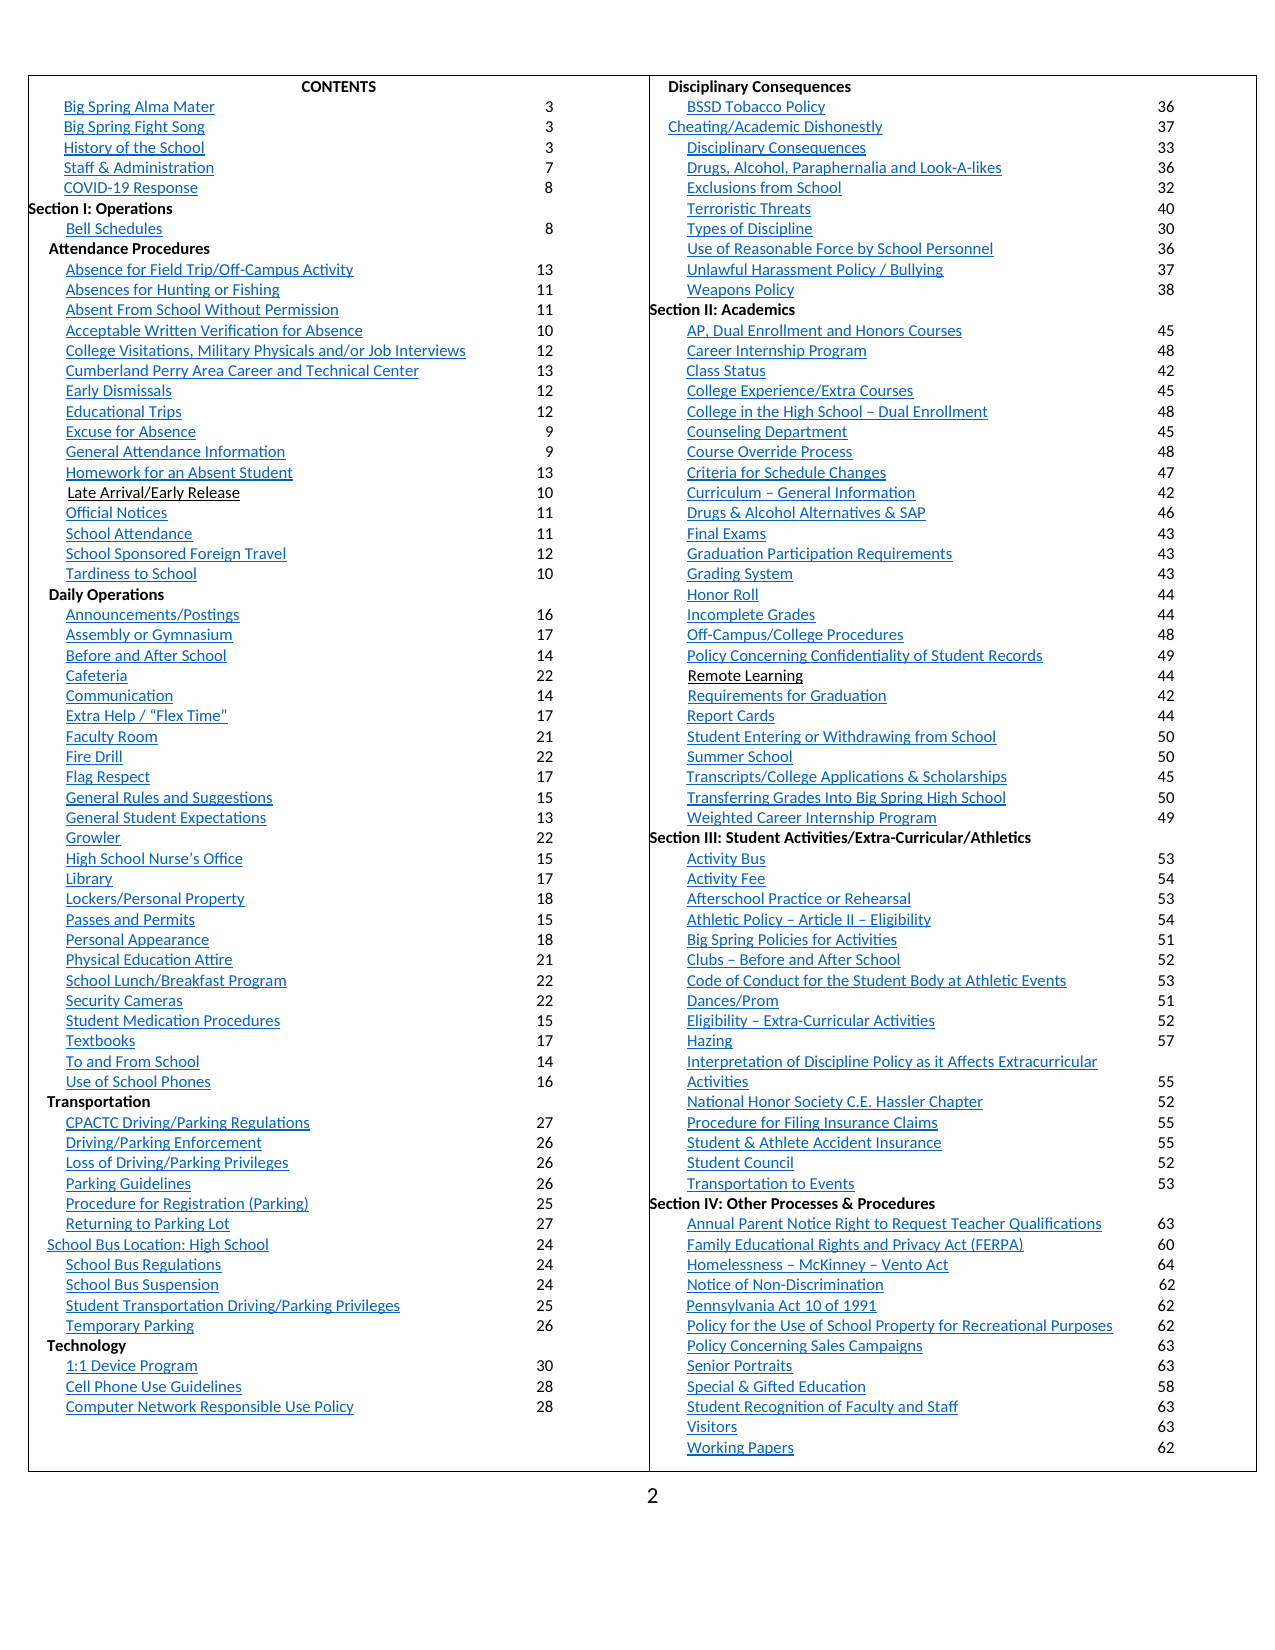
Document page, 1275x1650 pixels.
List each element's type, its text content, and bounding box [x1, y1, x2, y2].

table_header Disciplinary Consequences BSSD Tobacco Policy 36 Cheating/Academic Dishonestly 37 Disciplinary Consequences 33 Drugs, Alcohol, Paraphernalia and Look-A-likes 36 Exclusions from School 32 Terroristic Threats 40 Types of Discipline 30 Use of Reasonable Force by School Personnel 36 Unlawful Harassment Policy / Bullying 37 Weapons Policy 38 Section II: Academics AP, Dual Enrollment and Honors Courses 45 Career Internship Program 48 Class Status 42 College Experience/Extra Courses 45 College in the High School – Dual Enrollment 48 Counseling Department 45 Course Override Process 48 Criteria for Schedule Changes 47 Curriculum – General Information 42 Drugs & Alcohol Alternatives & SAP 46 Final Exams 43 Graduation Participation Requirements 43 Grading System 43 Honor Roll 44 Incomplete Grades 44 Off-Campus/College Procedures 48 Policy Concerning Confidentiality of Student Records 49 Remote Learning 44 Requirements for Graduation 42 Report Cards 44 Student Entering or Withdrawing from School 50 Summer School 50 Transcripts/College Applications & Scholarships 45 Transferring Grades Into Big Spring High School 50 Weighted Career Internship Program 49 Section III: Student Activities/Extra-Curricular/Athletics Activity Bus 53 Activity Fee 54 Afterschool Practice or Rehearsal 53 Athletic Policy – Article II – Eligibility 54 Big Spring Policies for Activities 51 Clubs – Before and After School 52 Code of Conduct for the Student Body at Athletic Events 53 Dances/Prom 51 Eligibility – Extra-Curricular Activities 52 Hazing 57 Interpretation of Discipline Policy as it Affects Extracurricular Activities 55 National Honor Society C.E. Hassler Chapter 52 Procedure for Filing Insurance Claims 55 Student & Athlete Accident Insurance 55 Student Council 52 Transportation to Events 53 Section IV: Other Processes & Procedures Annual Parent Notice Right to Request Teacher Qualifications 63 Family Educational Rights and Privacy Act (FERPA) 60 Homelessness – McKinney – Vento Act 64 Notice of Non-Discrimination 62 Pennsylvania Act 10 of 1991 62 Policy for the Use of School Property for Recreational Purposes 62 Policy Concerning Sales Campaigns 63 Senior Portraits 63 Special & Gifted Education 58 Student Recognition of Faculty and Staff 63 Visitors 63 Working Papers 62 [650, 76, 1256, 1471]
table_header CONTENTS Big Spring Alma Mater 3 Big Spring Fight Song 3 History of the School 3 Staff & Administration 7 COVID-19 Response 8 Section I: Operations Bell Schedules 8 Attendance Procedures Absence for Field Trip/Off-Campus Activity 13 Absences for Hunting or Fishing 11 Absent From School Without Permission 11 Acceptable Written Verification for Absence 10 College Visitations, Military Physicals and/or Job Interviews 12 Cumberland Perry Area Career and Technical Center 13 Early Dismissals 12 Educational Trips 12 Excuse for Absence 9 General Attendance Information 9 Homework for an Absent Student 13 Late Arrival/Early Release 10 Official Notices 11 School Attendance 11 School Sponsored Foreign Travel 12 Tardiness to School 10 Daily Operations Announcements/Postings 16 Assembly or Gymnasium 17 Before and After School 14 Cafeteria 22 Communication 14 Extra Help / “Flex Time” 17 Faculty Room 21 Fire Drill 22 Flag Respect 17 General Rules and Suggestions 15 General Student Expectations 13 Growler 22 High School Nurse’s Office 15 Library 17 Lockers/Personal Property 18 Passes and Permits 15 Personal Appearance 18 Physical Education Attire 21 School Lunch/Breakfast Program 22 Security Cameras 22 Student Medication Procedures 15 Textbooks 17 To and From School 14 Use of School Phones 16 Transportation CPACTC Driving/Parking Regulations 27 Driving/Parking Enforcement 26 Loss of Driving/Parking Privileges 26 Parking Guidelines 26 Procedure for Registration (Parking) 25 Returning to Parking Lot 27 School Bus Location: High School 24 School Bus Regulations 24 School Bus Suspension 24 Student Transportation Driving/Parking Privileges 25 Temporary Parking 26 Technology 1:1 Device Program 30 Cell Phone Use Guidelines 28 Computer Network Responsible Use Policy 28 [29, 76, 649, 1471]
